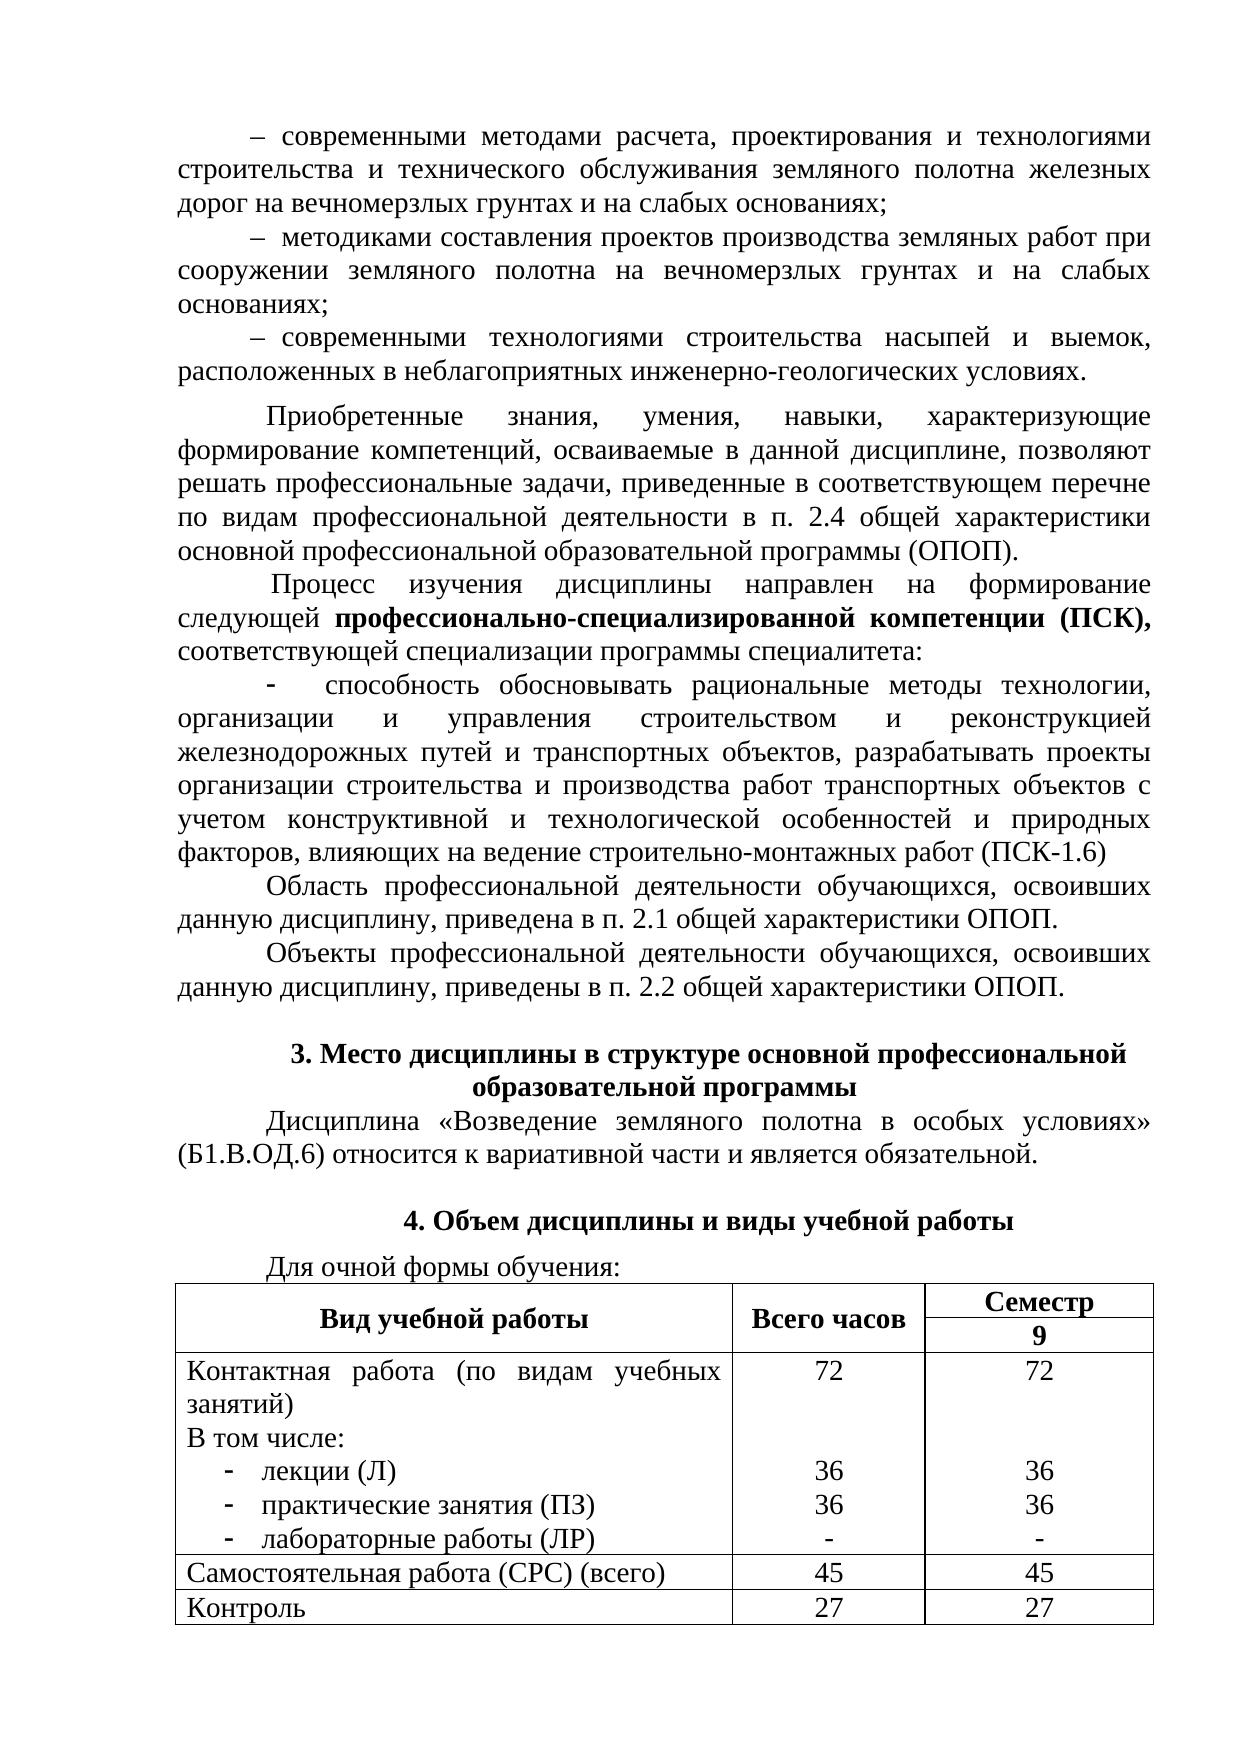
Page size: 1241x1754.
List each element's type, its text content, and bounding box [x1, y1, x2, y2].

table_header Всего часов [733, 1284, 924, 1352]
table_header Вид учебной работы [176, 1284, 732, 1352]
text 4. Объем дисциплины и виды учебной работы [177, 1203, 1152, 1237]
text Процесс изучения дисциплины направлен на формирование следующей профессионально-специализированной компетенции (ПСК), соответствующей специализации программы специалитета: [177, 566, 1152, 667]
table_cell 45 [926, 1555, 1153, 1589]
table_cell Контроль [176, 1590, 732, 1623]
table_cell 27 [926, 1590, 1153, 1623]
text Приобретенные знания, умения, навыки, характеризующие формирование компетенций, осваиваемые в данной дисциплине, позволяют решать профессиональные задачи, приведенные в соответствующем перечне по видам профессиональной деятельности в п. 2.4 общей характеристики основной профессиональной образовательной программы (ОПОП). [177, 398, 1152, 566]
list методиками составления проектов производства земляных работ при сооружении земляного полотна на вечномерзлых грунтах и на слабых основаниях; [177, 219, 1152, 319]
table_cell 72 36 36 - [926, 1353, 1153, 1554]
list современными методами расчета, проектирования и технологиями строительства и технического обслуживания земляного полотна железных дорог на вечномерзлых грунтах и на слабых основаниях; [177, 118, 1152, 219]
table_cell 45 [733, 1555, 924, 1589]
list современными технологиями строительства насыпей и выемок, расположенных в неблагоприятных инженерно-геологических условиях. [177, 319, 1152, 386]
table_header Семестр [926, 1284, 1153, 1317]
list способность обосновывать рациональные методы технологии, организации и управления строительством и реконструкцией железнодорожных путей и транспортных объектов, разрабатывать проекты организации строительства и производства работ транспортных объектов с учетом конструктивной и технологической особенностей и природных факторов, влияющих на ведение строительно-монтажных работ (ПСК-1.6) [177, 667, 1152, 868]
text Для очной формы обучения: [177, 1249, 1152, 1283]
table_cell 72 36 36 - [733, 1353, 924, 1554]
table_cell Самостоятельная работа (СРС) (всего) [176, 1555, 732, 1589]
text Объекты профессиональной деятельности обучающихся, освоивших данную дисциплину, приведены в п. 2.2 общей характеристики ОПОП. [177, 935, 1152, 1002]
text Область профессиональной деятельности обучающихся, освоивших данную дисциплину, приведена в п. 2.1 общей характеристики ОПОП. [177, 868, 1152, 935]
text 3. Место дисциплины в структуре основной профессиональной образовательной программы [177, 1036, 1152, 1103]
table_cell 9 [926, 1318, 1153, 1352]
text Дисциплина «Возведение земляного полотна в особых условиях» (Б1.В.ОД.6) относится к вариативной части и является обязательной. [177, 1103, 1152, 1170]
table_cell 27 [733, 1590, 924, 1623]
table_cell Контактная работа (по видам учебных занятий) В том числе: лекции (Л) практические занятия (ПЗ) лабораторные работы (ЛР) [176, 1353, 732, 1554]
